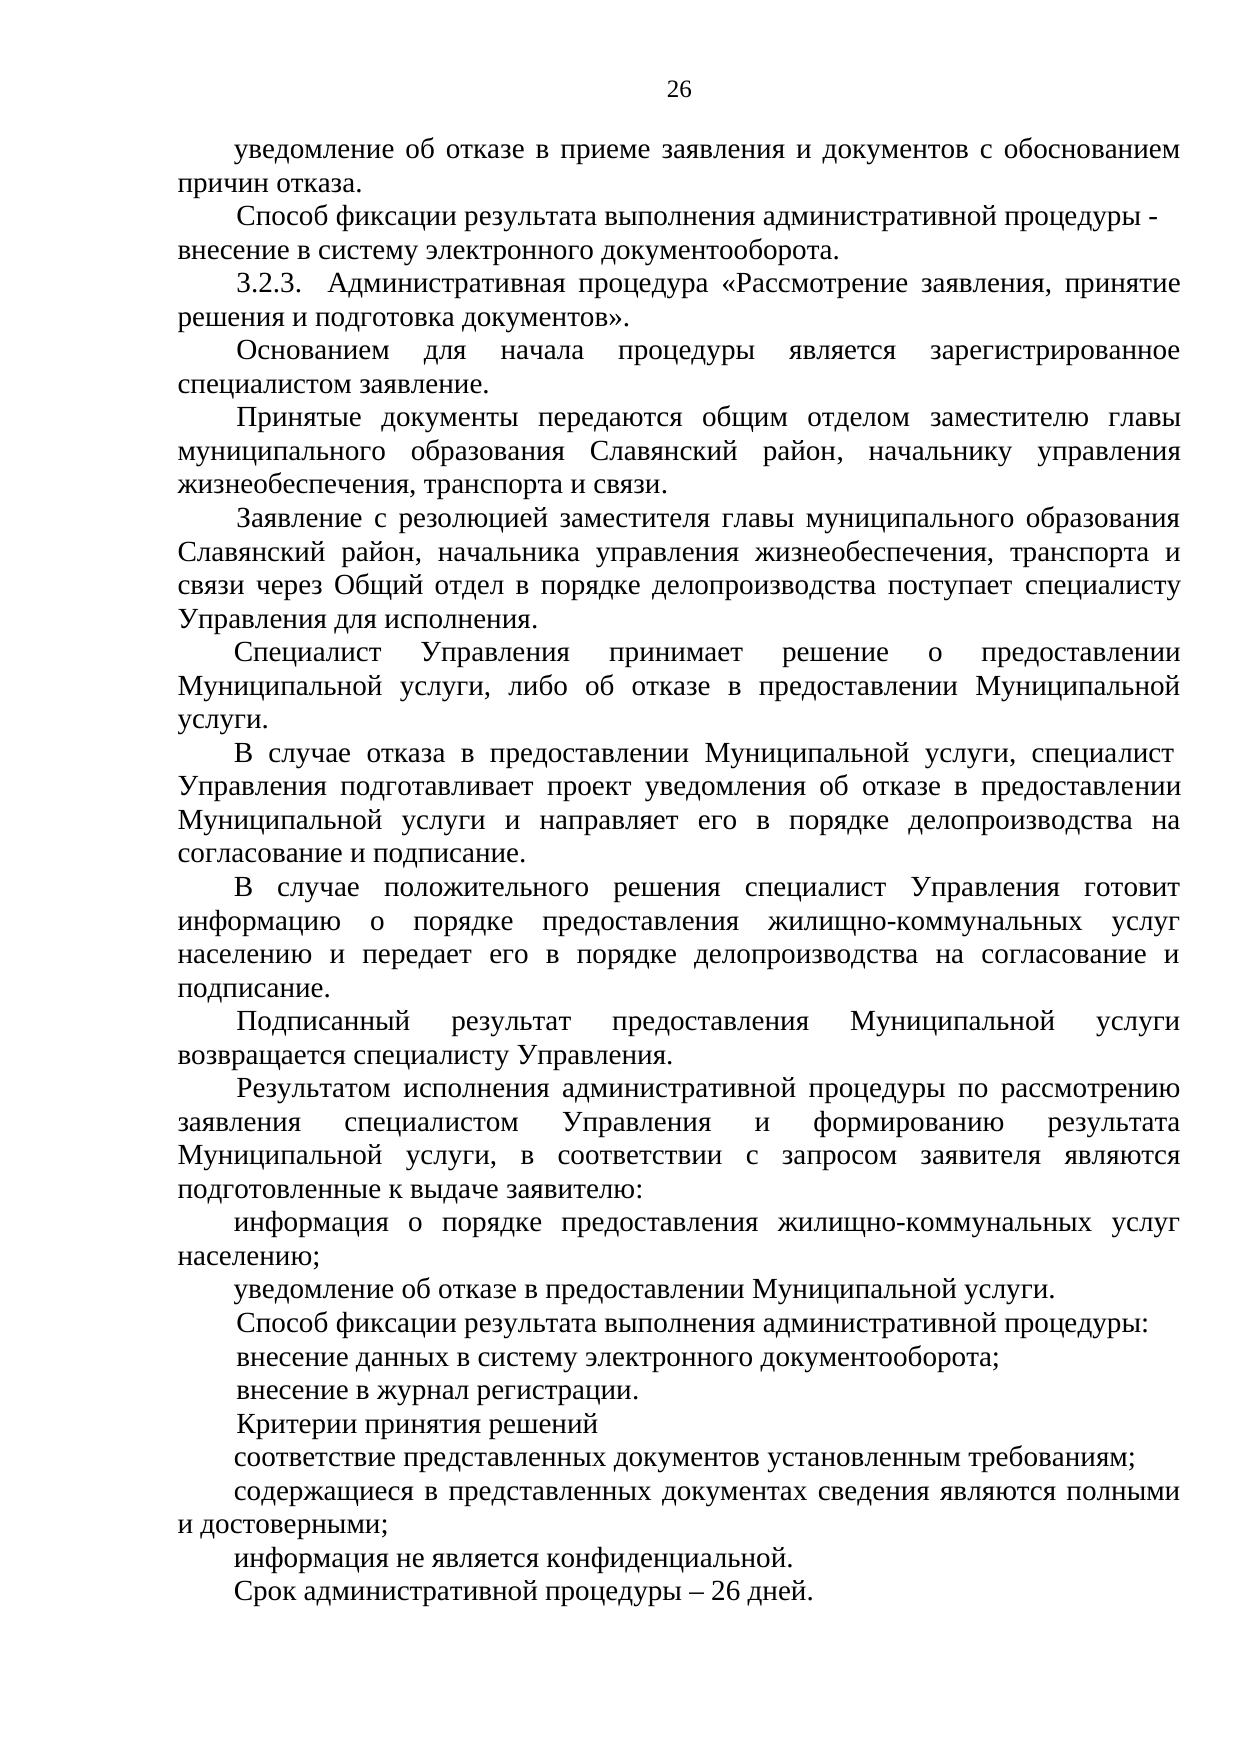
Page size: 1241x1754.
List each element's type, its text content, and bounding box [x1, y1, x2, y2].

text В случае отказа в предоставлении Муниципальной услуги, специалист Управления подготавливает проект уведомления об отказе в предоставлении Муниципальной услуги и направляет его в порядке делопроизводства на согласование и подписание. [177, 735, 1181, 869]
text В случае положительного решения специалист Управления готовит информацию о порядке предоставления жилищно-коммунальных услуг населению и передает его в порядке делопроизводства на согласование и подписание. [177, 869, 1181, 1003]
text внесение в журнал регистрации. [177, 1372, 1181, 1406]
text 3.2.3. Административная процедура «Рассмотрение заявления, принятие решения и подготовка документов». [177, 265, 1181, 332]
text Способ фиксации результата выполнения административной процедуры - внесение в систему электронного документооборота. [177, 198, 1181, 265]
text уведомление об отказе в приеме заявления и документов с обоснованием причин отказа. [177, 131, 1181, 198]
text Специалист Управления принимает решение о предоставлении Муниципальной услуги, либо об отказе в предоставлении Муниципальной услуги. [177, 634, 1181, 735]
text Результатом исполнения административной процедуры по рассмотрению заявления специалистом Управления и формированию результата Муниципальной услуги, в соответствии с запросом заявителя являются подготовленные к выдаче заявителю: [177, 1070, 1181, 1204]
text Критерии принятия решений [177, 1406, 1181, 1439]
text соответствие представленных документов установленным требованиям; [177, 1439, 1181, 1473]
text информация о порядке предоставления жилищно-коммунальных услуг населению; [177, 1204, 1181, 1272]
text Подписанный результат предоставления Муниципальной услуги возвращается специалисту Управления. [177, 1003, 1181, 1070]
text внесение данных в систему электронного документооборота; [177, 1339, 1181, 1372]
text Принятые документы передаются общим отделом заместителю главы муниципального образования Славянский район, начальнику управления жизнеобеспечения, транспорта и связи. [177, 399, 1181, 500]
text информация не является конфиденциальной. [177, 1540, 1181, 1573]
text Способ фиксации результата выполнения административной процедуры: [177, 1305, 1181, 1339]
text Срок административной процедуры – 26 дней. [177, 1573, 1181, 1607]
text уведомление об отказе в предоставлении Муниципальной услуги. [177, 1272, 1181, 1305]
text Заявление с резолюцией заместителя главы муниципального образования Славянский район, начальника управления жизнеобеспечения, транспорта и связи через Общий отдел в порядке делопроизводства поступает специалисту Управления для исполнения. [177, 500, 1181, 634]
text Основанием для начала процедуры является зарегистрированное специалистом заявление. [177, 332, 1181, 399]
text содержащиеся в представленных документах сведения являются полными и достоверными; [177, 1473, 1181, 1540]
